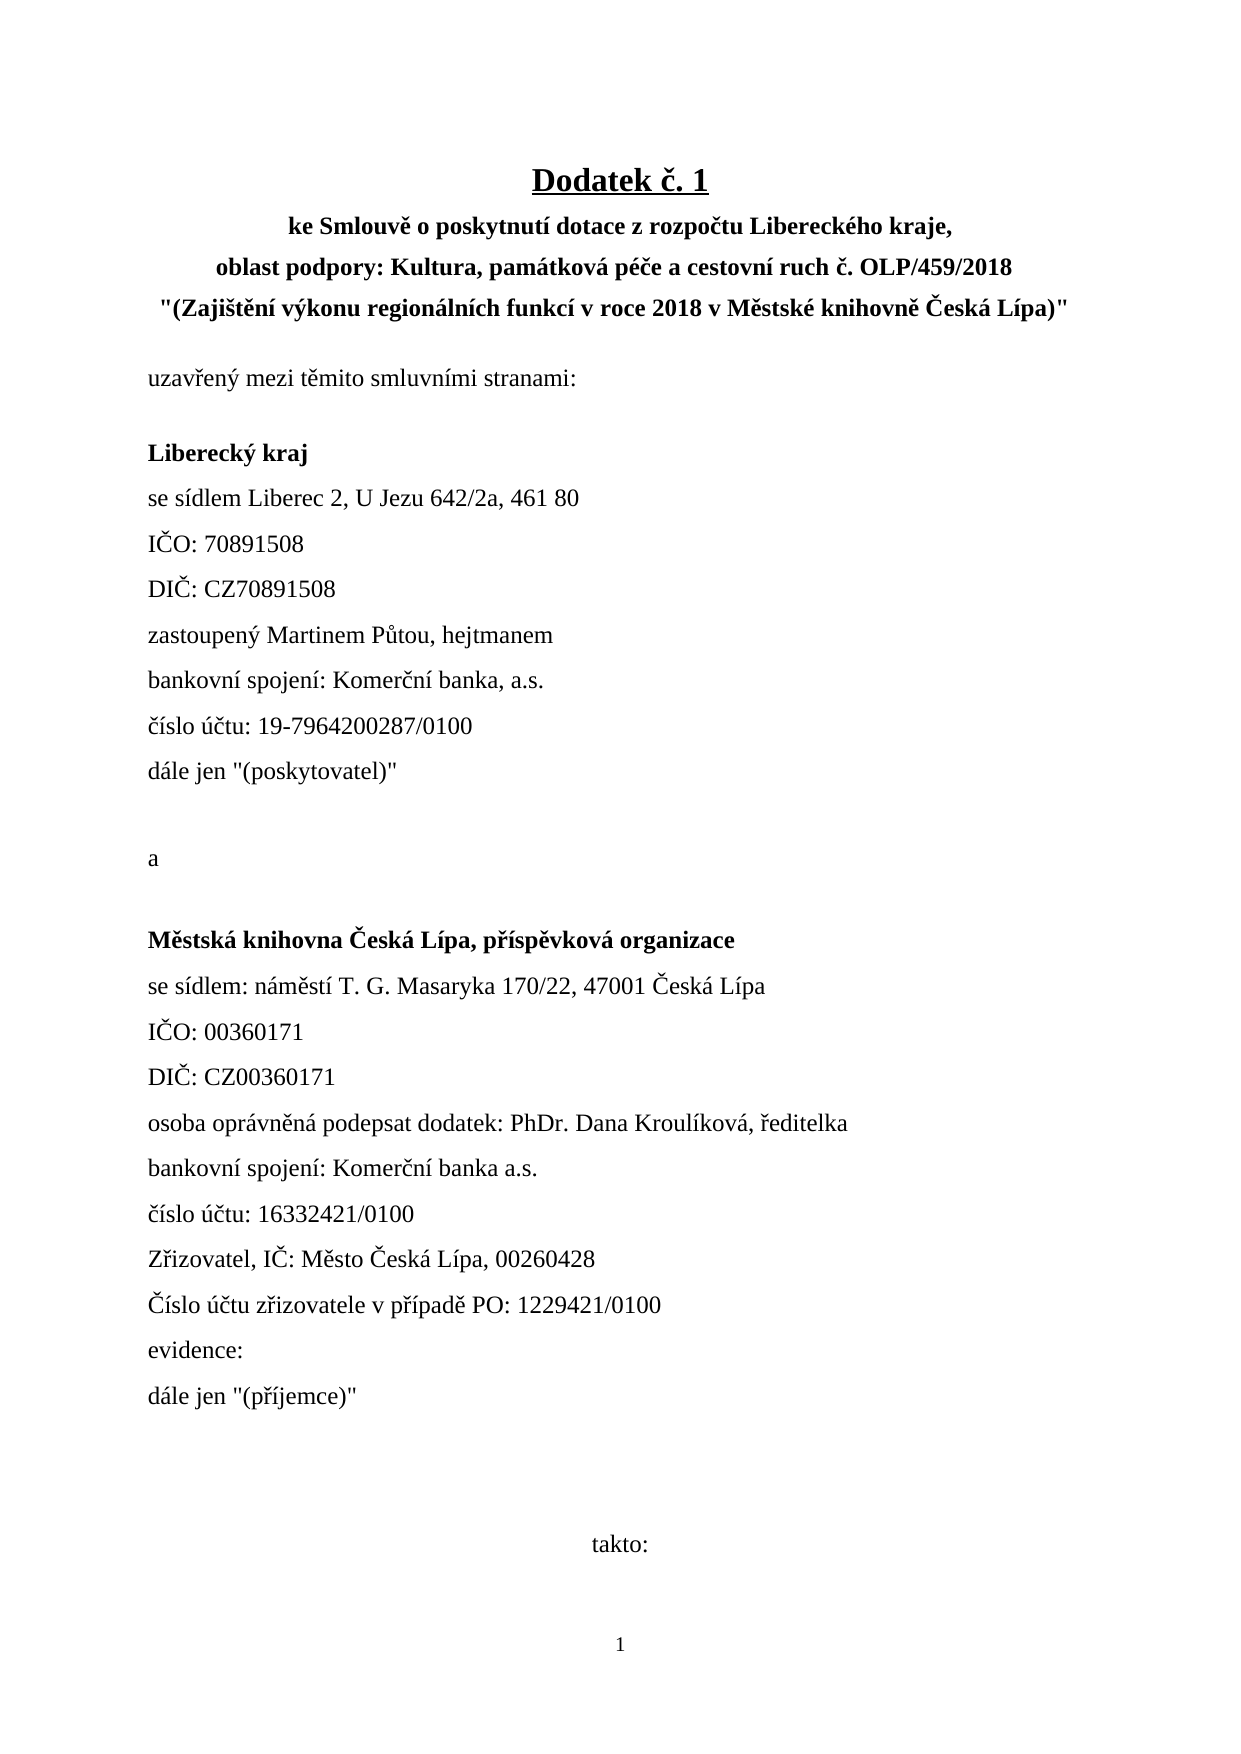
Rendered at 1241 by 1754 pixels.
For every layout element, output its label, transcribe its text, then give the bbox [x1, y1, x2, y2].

text zastoupený Martinem Půtou, hejtmanem [148, 620, 1093, 648]
text Liberecký kraj [148, 438, 1093, 466]
text Zřizovatel, IČ: Město Česká Lípa, 00260428 [148, 1244, 1093, 1273]
text se sídlem: náměstí T. G. Masaryka 170/22, 47001 Česká Lípa [148, 971, 1093, 1000]
text Číslo účtu zřizovatele v případě PO: 1229421/0100 [148, 1290, 1093, 1318]
text se sídlem Liberec 2, U Jezu 642/2a, 461 80 [148, 483, 1093, 512]
text Městská knihovna Česká Lípa, příspěvková organizace [148, 926, 1093, 954]
text osoba oprávněná podepsat dodatek: PhDr. Dana Kroulíková, ředitelka [148, 1108, 1093, 1136]
text evidence: [148, 1335, 1093, 1364]
text IČO: 00360171 [148, 1017, 1093, 1045]
text číslo účtu: 16332421/0100 [148, 1199, 1093, 1227]
text IČO: 70891508 [148, 529, 1093, 557]
text bankovní spojení: Komerční banka a.s. [148, 1153, 1093, 1182]
text DIČ: CZ00360171 [148, 1062, 1093, 1091]
text "(Zajištění výkonu regionálních funkcí v roce 2018 v Městské knihovně Česká Lípa)" [148, 293, 1093, 322]
text číslo účtu: 19-7964200287/0100 [148, 711, 1093, 739]
text dále jen "(poskytovatel)" [148, 756, 1093, 785]
text DIČ: CZ70891508 [148, 574, 1093, 603]
text takto: [148, 1529, 1093, 1558]
text oblast podpory: Kultura, památková péče a cestovní ruch č. OLP/459/2018 [148, 252, 1093, 281]
text bankovní spojení: Komerční banka, a.s. [148, 665, 1093, 694]
text dále jen "(příjemce)" [148, 1381, 1093, 1409]
text Dodatek č. 1 [148, 160, 1093, 198]
text ke Smlouvě o poskytnutí dotace z rozpočtu Libereckého kraje, [148, 211, 1093, 240]
text uzavřený mezi těmito smluvními stranami: [148, 363, 1093, 392]
text a [148, 843, 1093, 872]
